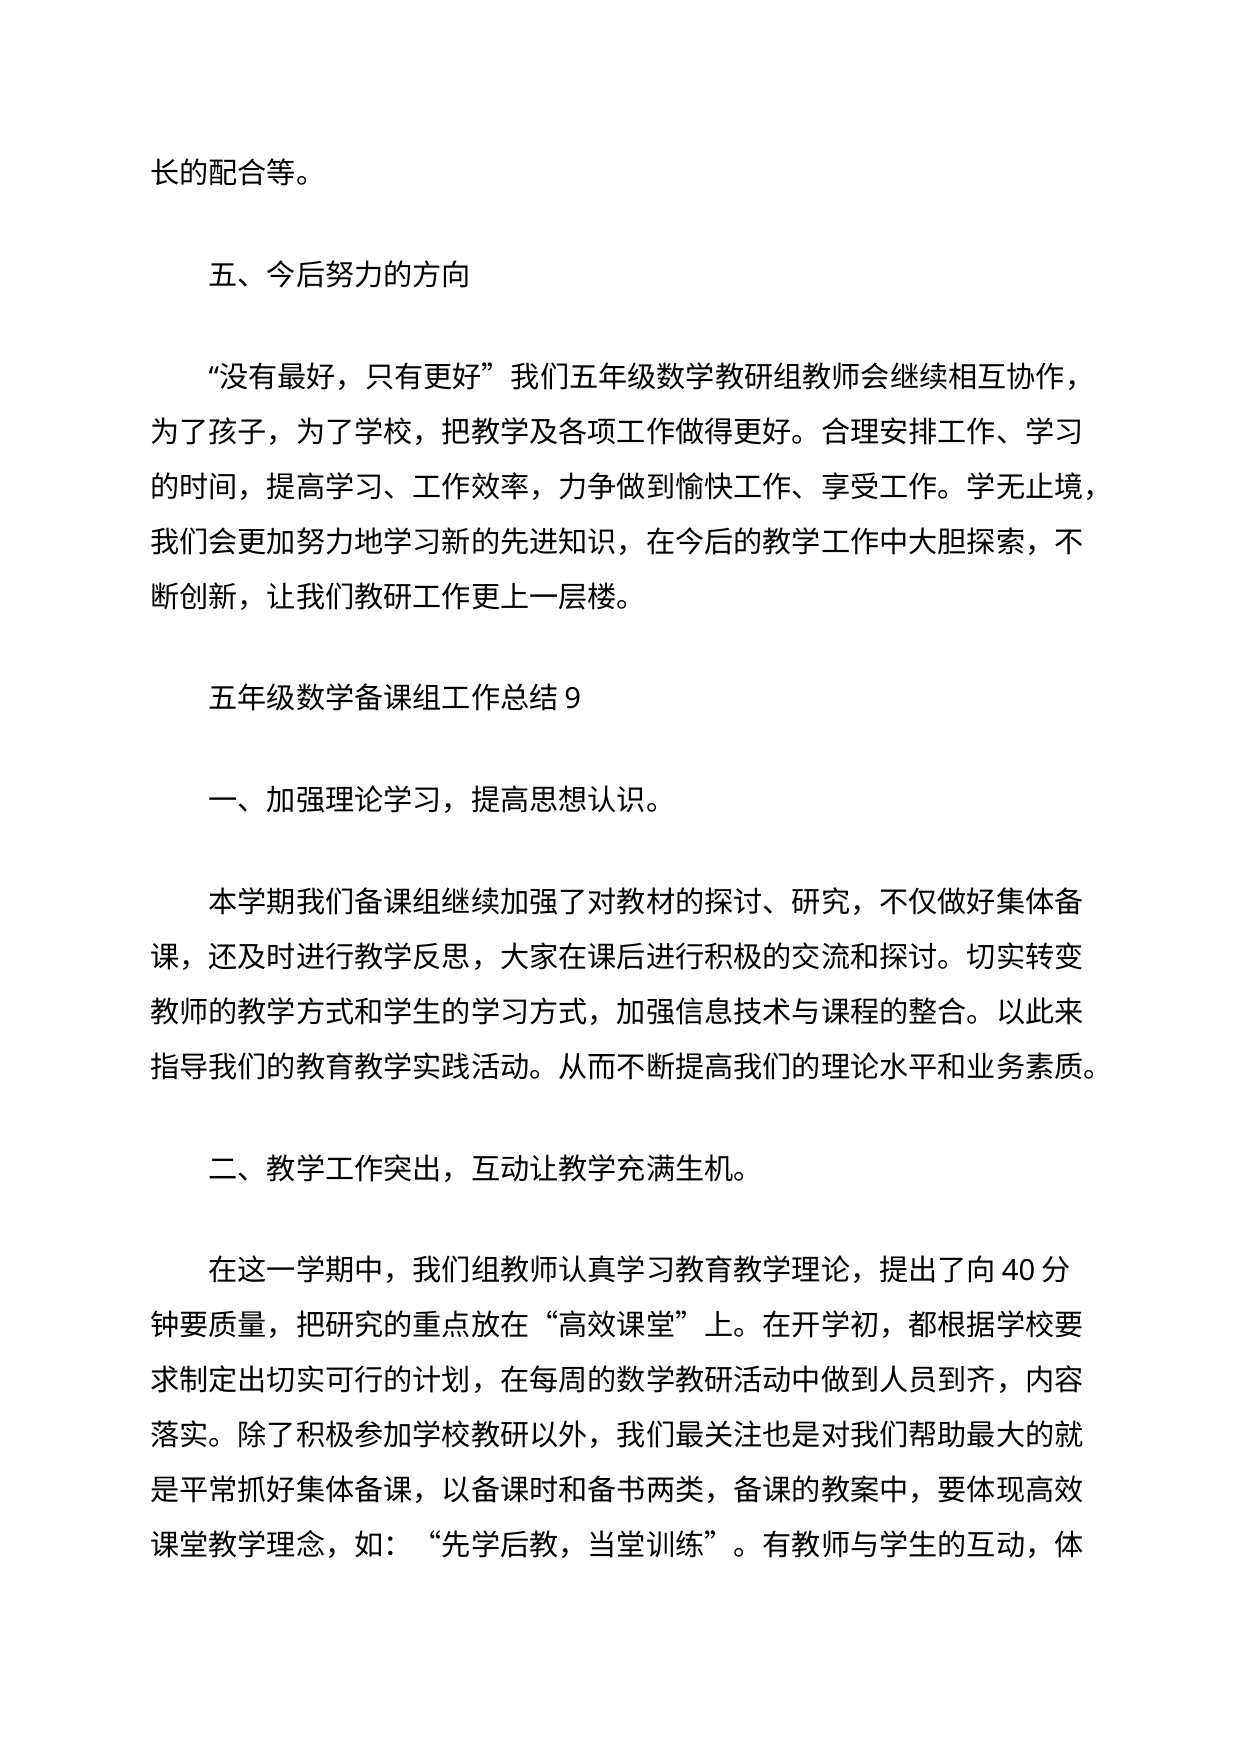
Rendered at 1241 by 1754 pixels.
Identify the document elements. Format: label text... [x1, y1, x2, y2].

text “没有最好，只有更好”我们五年级数学教研组教师会继续相互协作，为了孩子，为了学校，把教学及各项工作做得更好。合理安排工作、学习的时间，提高学习、工作效率，力争做到愉快工作、享受工作。学无止境，我们会更加努力地学习新的先进知识，在今后的教学工作中大胆探索，不断创新，让我们教研工作更上一层楼。 [150, 353, 1090, 616]
text 本学期我们备课组继续加强了对教材的探讨、研究，不仅做好集体备课，还及时进行教学反思，大家在课后进行积极的交流和探讨。切实转变教师的教学方式和学生的学习方式，加强信息技术与课程的整合。以此来指导我们的教育教学实践活动。从而不断提高我们的理论水平和业务素质。 [150, 879, 1090, 1086]
text 五、今后努力的方向 [150, 252, 1090, 294]
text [150, 1247, 1090, 1564]
text 五年级数学备课组工作总结9 [150, 675, 1090, 717]
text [150, 150, 1090, 192]
text 一、加强理论学习，提高思想认识。 [150, 777, 1090, 819]
text 二、教学工作突出，互动让教学充满生机。 [150, 1145, 1090, 1187]
